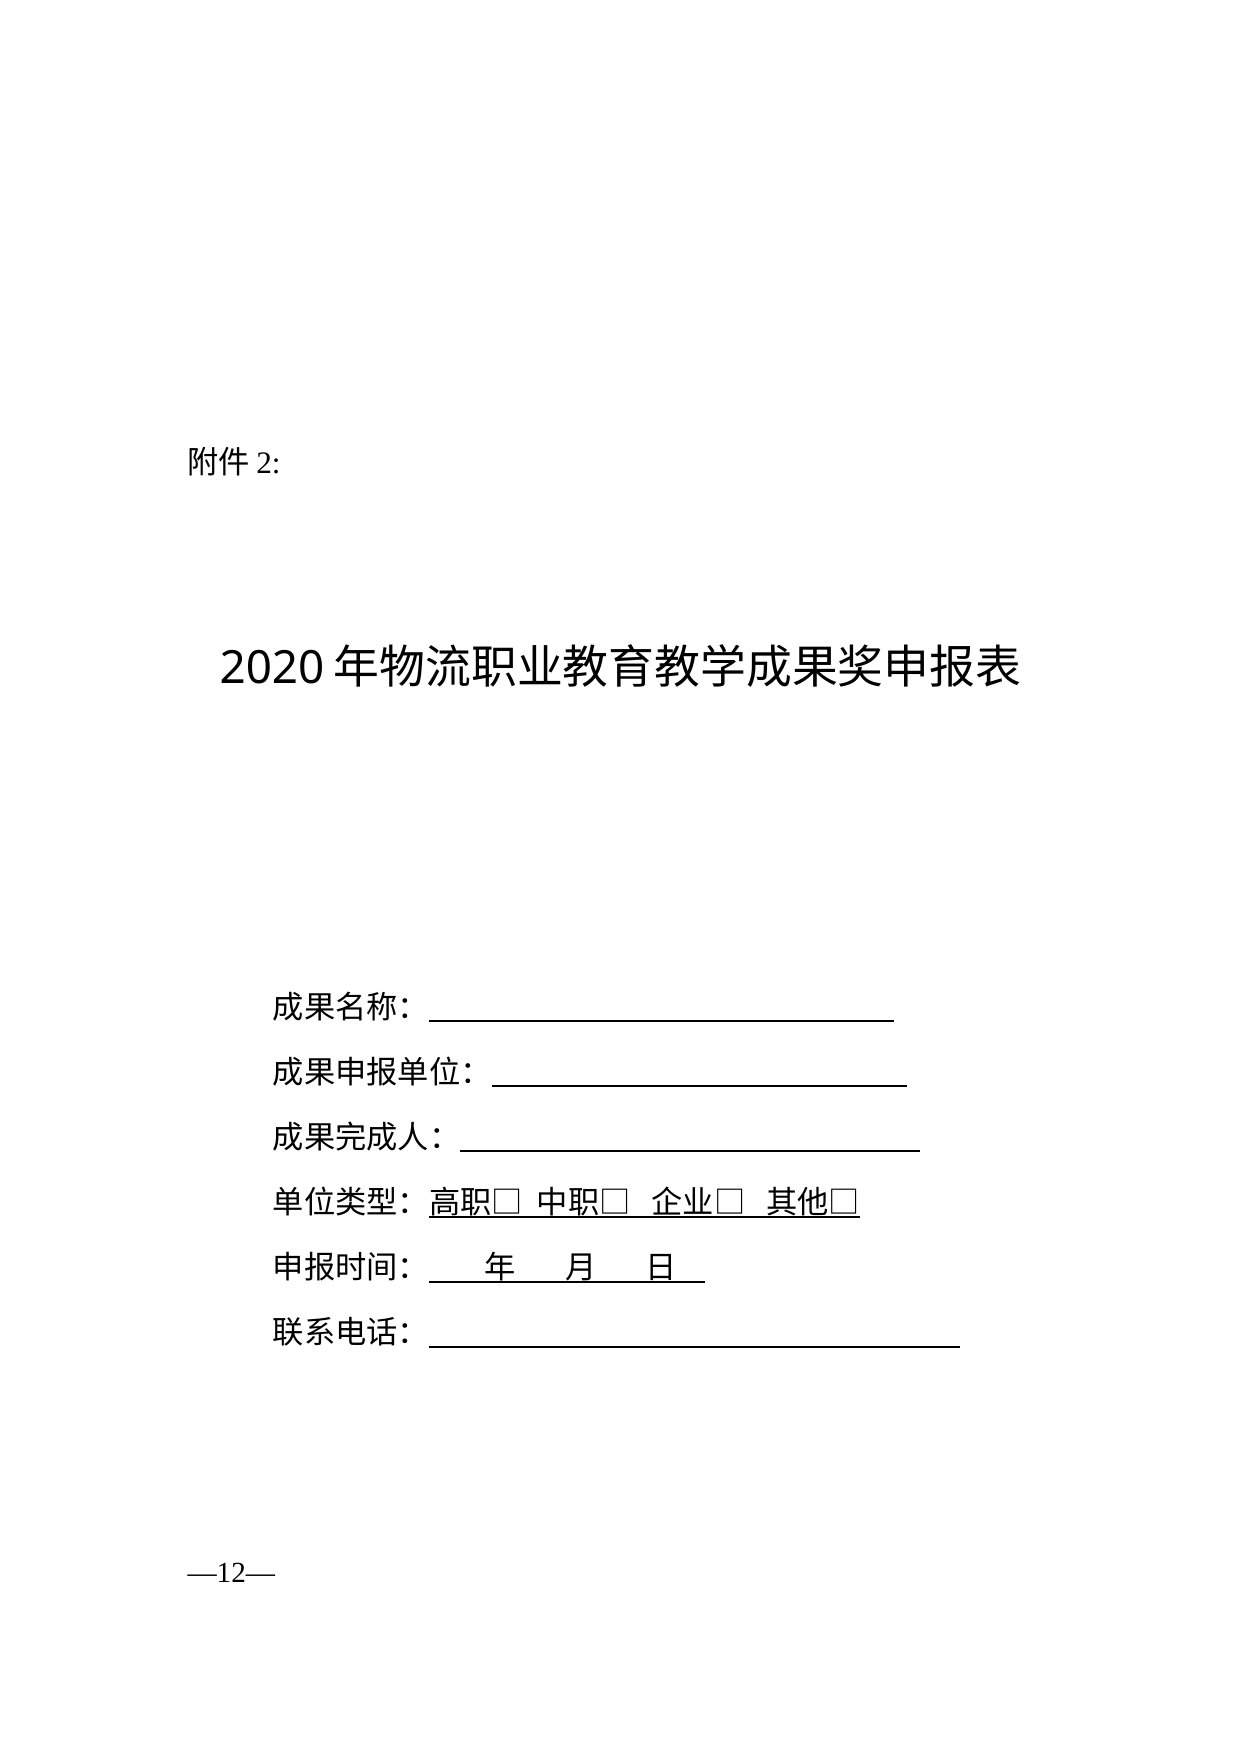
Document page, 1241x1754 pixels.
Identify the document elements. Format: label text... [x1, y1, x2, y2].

text 成果申报单位： [187, 1037, 1053, 1102]
text 2020年物流职业教育教学成果奖申报表 [187, 615, 1053, 712]
text 联系电话： [187, 1297, 1053, 1362]
text 申报时间： 年 月 日 [187, 1232, 1053, 1297]
text 单位类型：高职□ 中职□ 企业□ 其他□ [187, 1167, 1053, 1232]
text 附件2: [187, 427, 1053, 492]
text 成果完成人： [187, 1102, 1053, 1167]
text 成果名称： [187, 972, 1053, 1037]
